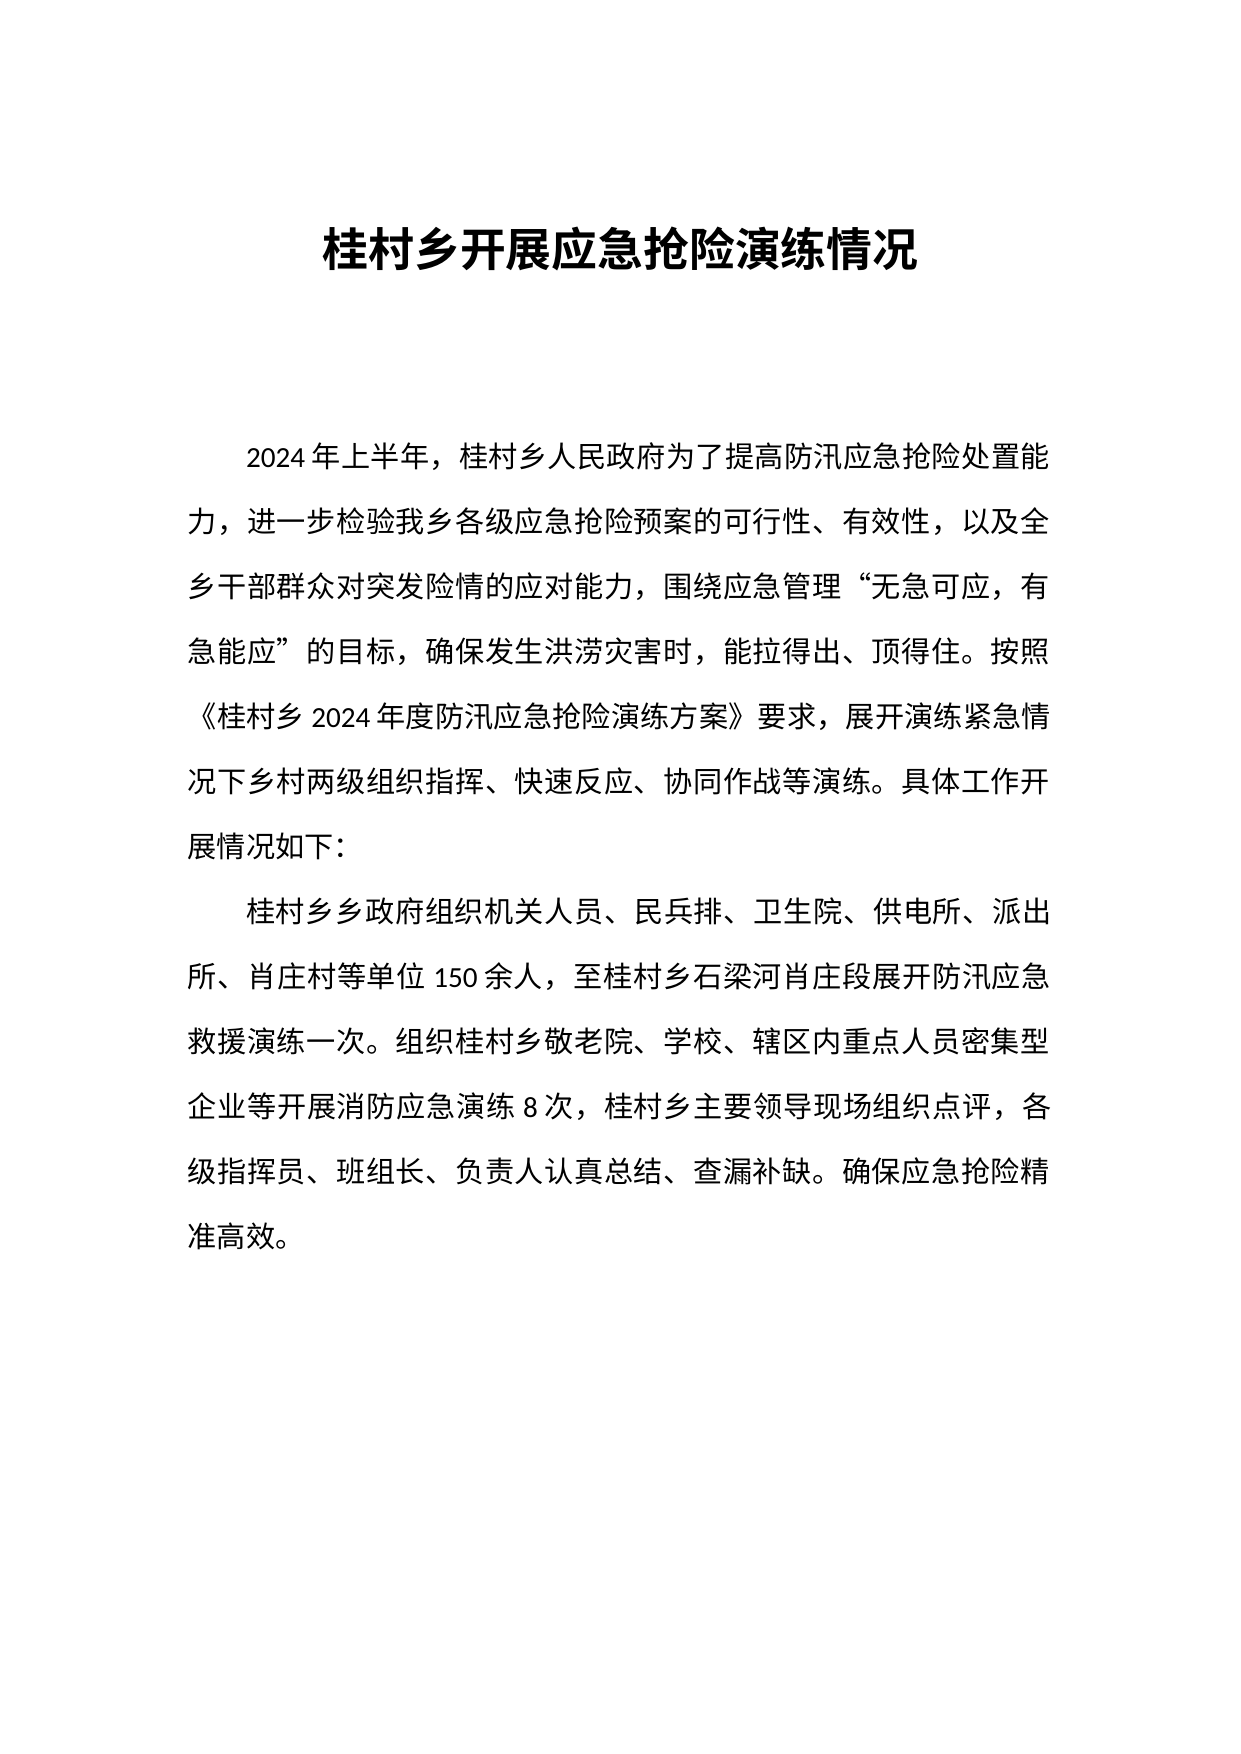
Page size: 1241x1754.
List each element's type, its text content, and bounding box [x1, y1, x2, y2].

subtitle 桂村乡开展应急抢险演练情况 [187, 197, 1053, 295]
text 2024年上半年，桂村乡人民政府为了提高防汛应急抢险处置能力，进一步检验我乡各级应急抢险预案的可行性、有效性，以及全乡干部群众对突发险情的应对能力，围绕应急管理“无急可应，有急能应”的目标，确保发生洪涝灾害时，能拉得出、顶得住。按照《桂村乡2024年度防汛应急抢险演练方案》要求，展开演练紧急情况下乡村两级组织指挥、快速反应、协同作战等演练。具体工作开展情况如下： [187, 422, 1053, 877]
text 桂村乡乡政府组织机关人员、民兵排、卫生院、供电所、派出所、肖庄村等单位150余人，至桂村乡石梁河肖庄段展开防汛应急救援演练一次。组织桂村乡敬老院、学校、辖区内重点人员密集型企业等开展消防应急演练8次，桂村乡主要领导现场组织点评，各级指挥员、班组长、负责人认真总结、查漏补缺。确保应急抢险精准高效。 [187, 877, 1053, 1267]
